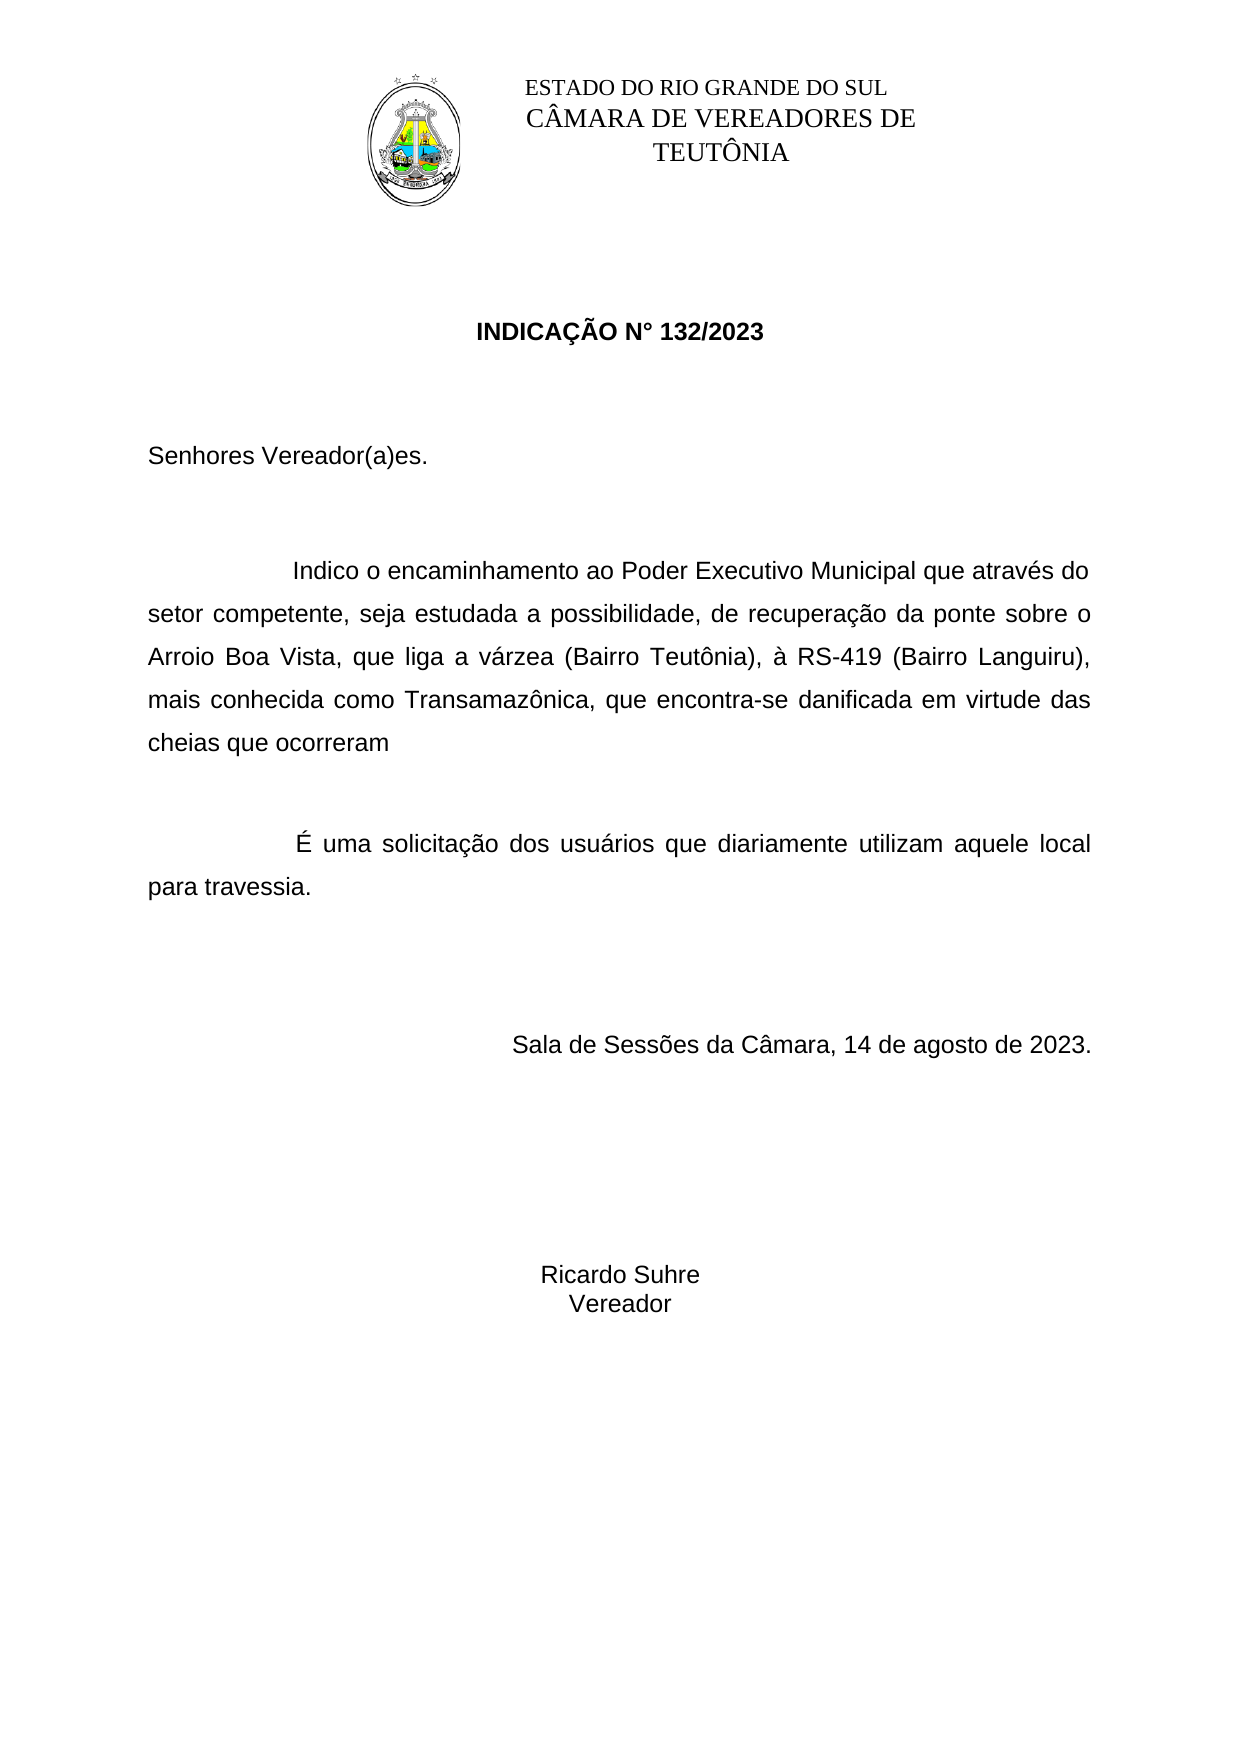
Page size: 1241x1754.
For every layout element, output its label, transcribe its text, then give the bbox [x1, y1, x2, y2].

text INDICAÇÃO N° 132/2023 [148, 317, 1093, 346]
text Vereador [148, 1289, 1093, 1318]
text Ricardo Suhre [148, 1260, 1093, 1289]
text É uma solicitação dos usuários que diariamente utilizam aquele local para travessia. [148, 829, 1093, 901]
picture [366, 73, 460, 205]
text Indico o encaminhamento ao Poder Executivo Municipal que através do setor competente, seja estudada a possibilidade, de recuperação da ponte sobre o Arroio Boa Vista, que liga a várzea (Bairro Teutônia), à RS-419 (Bairro Languiru), mais conhecida como Transamazônica, que encontra-se danificada em virtude das cheias que ocorreram [148, 556, 1093, 757]
text Senhores Vereador(a)es. [148, 441, 1093, 469]
text Sala de Sessões da Câmara, 14 de agosto de 2023. [148, 1030, 1093, 1059]
